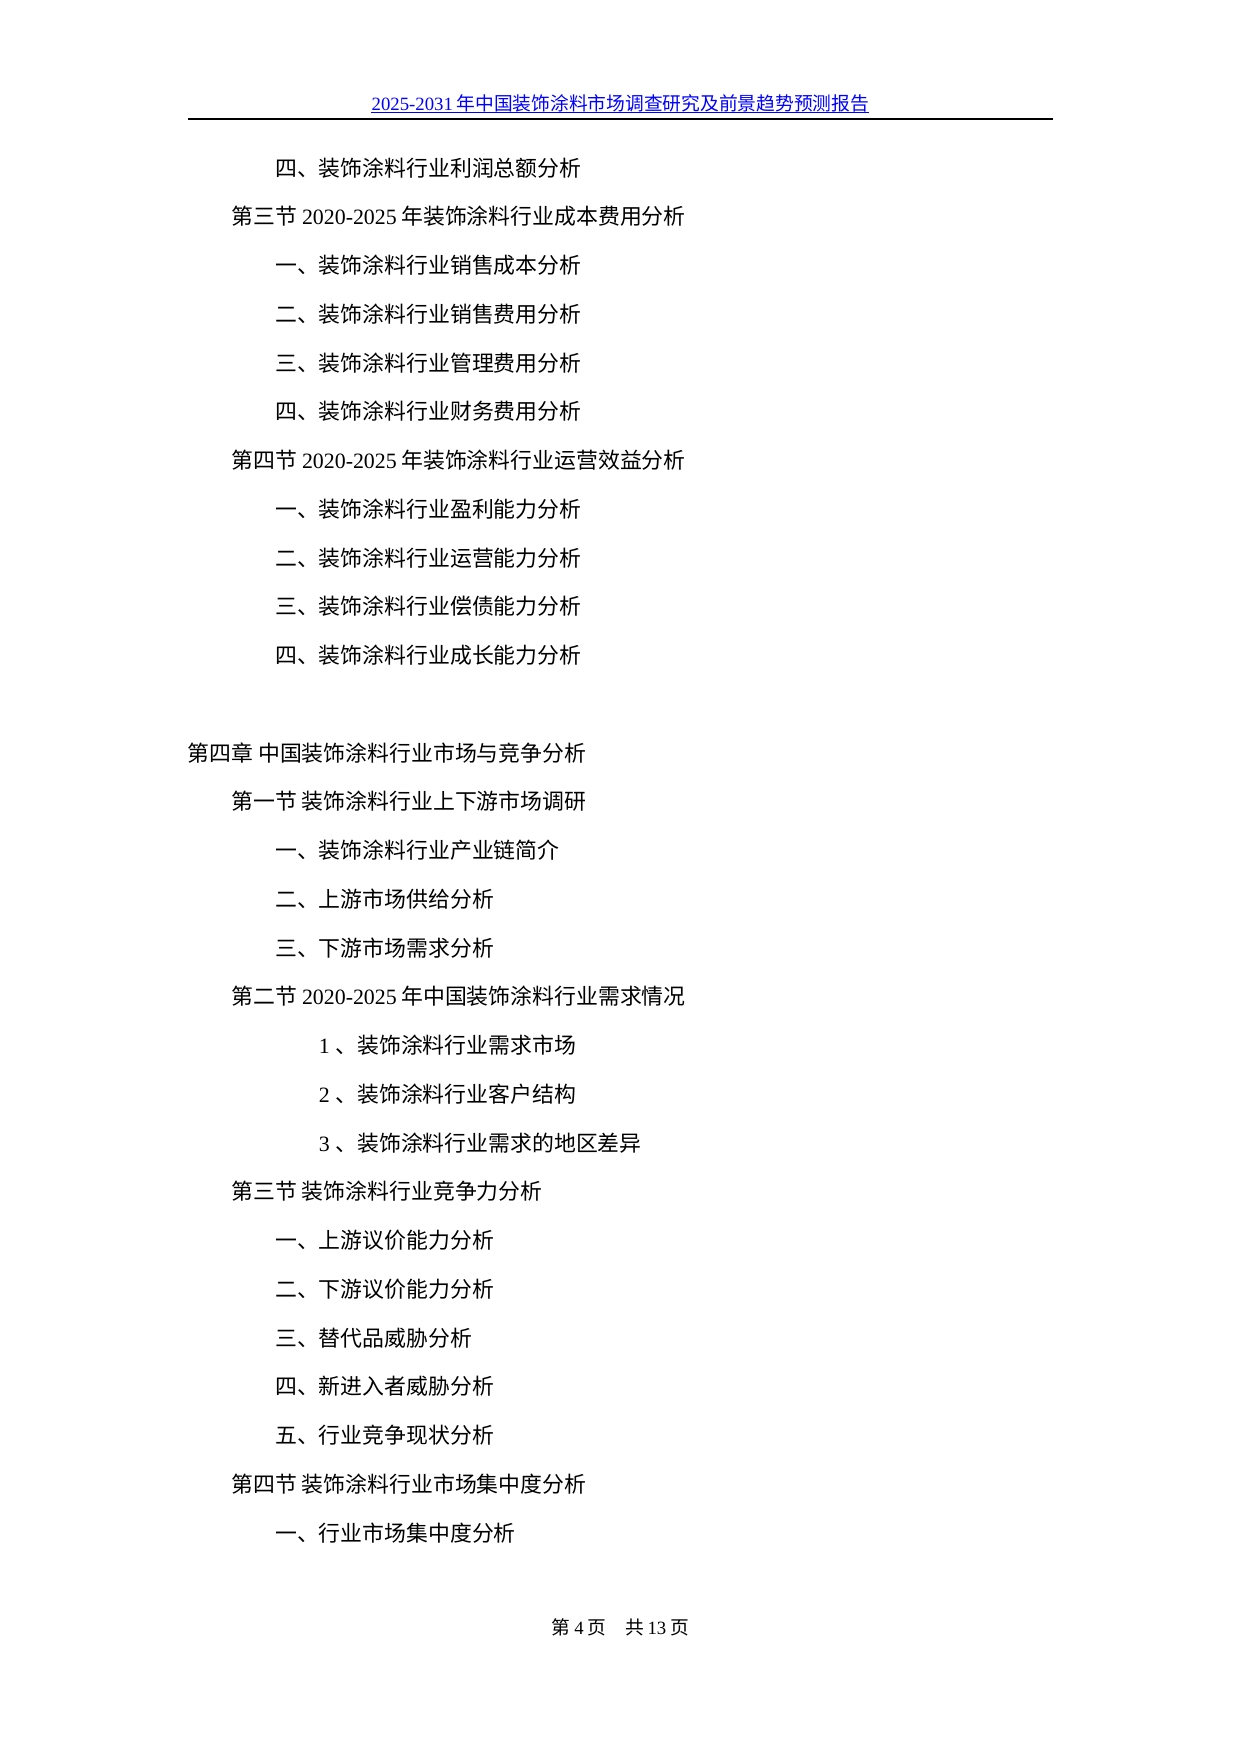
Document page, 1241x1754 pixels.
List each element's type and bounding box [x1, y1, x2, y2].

text [187, 150, 1053, 1548]
